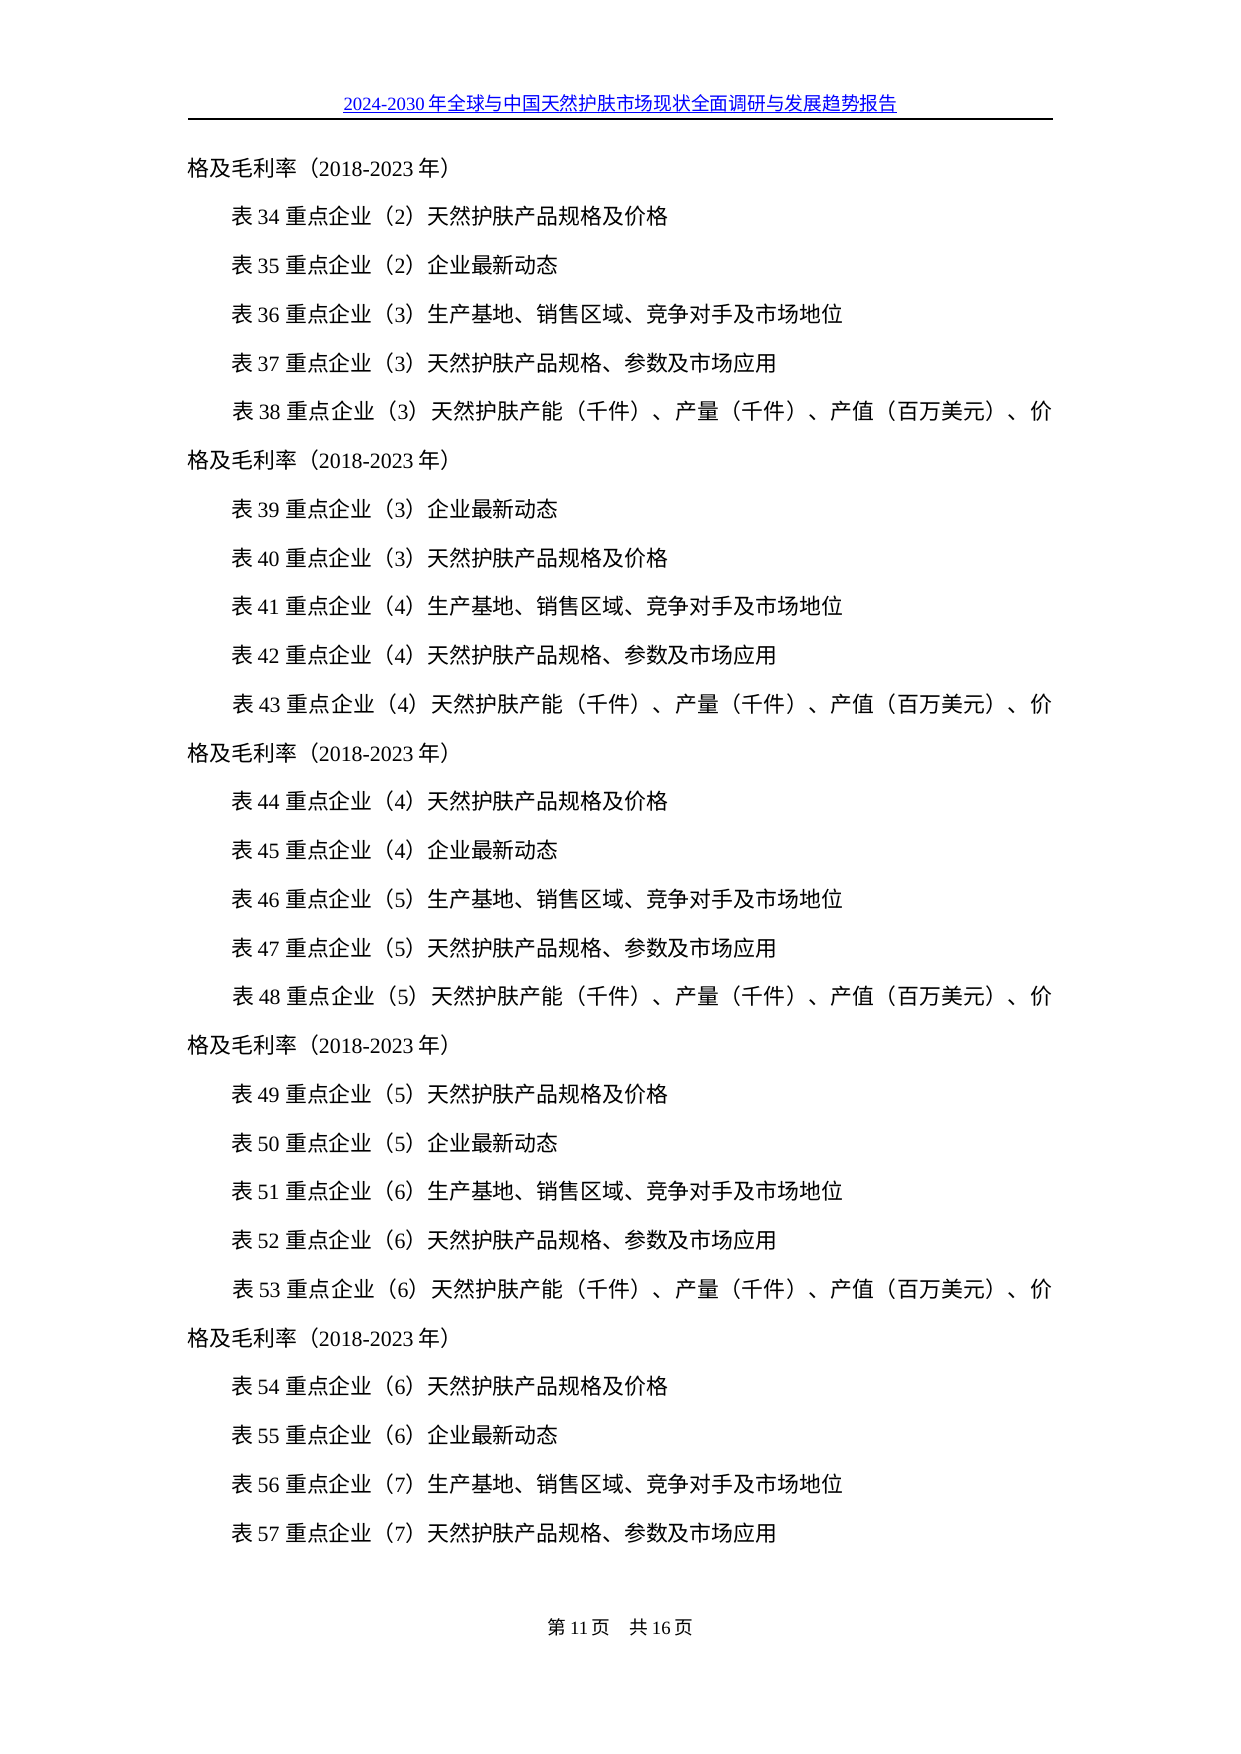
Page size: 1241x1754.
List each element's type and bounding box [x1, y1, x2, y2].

text [187, 150, 1053, 1548]
